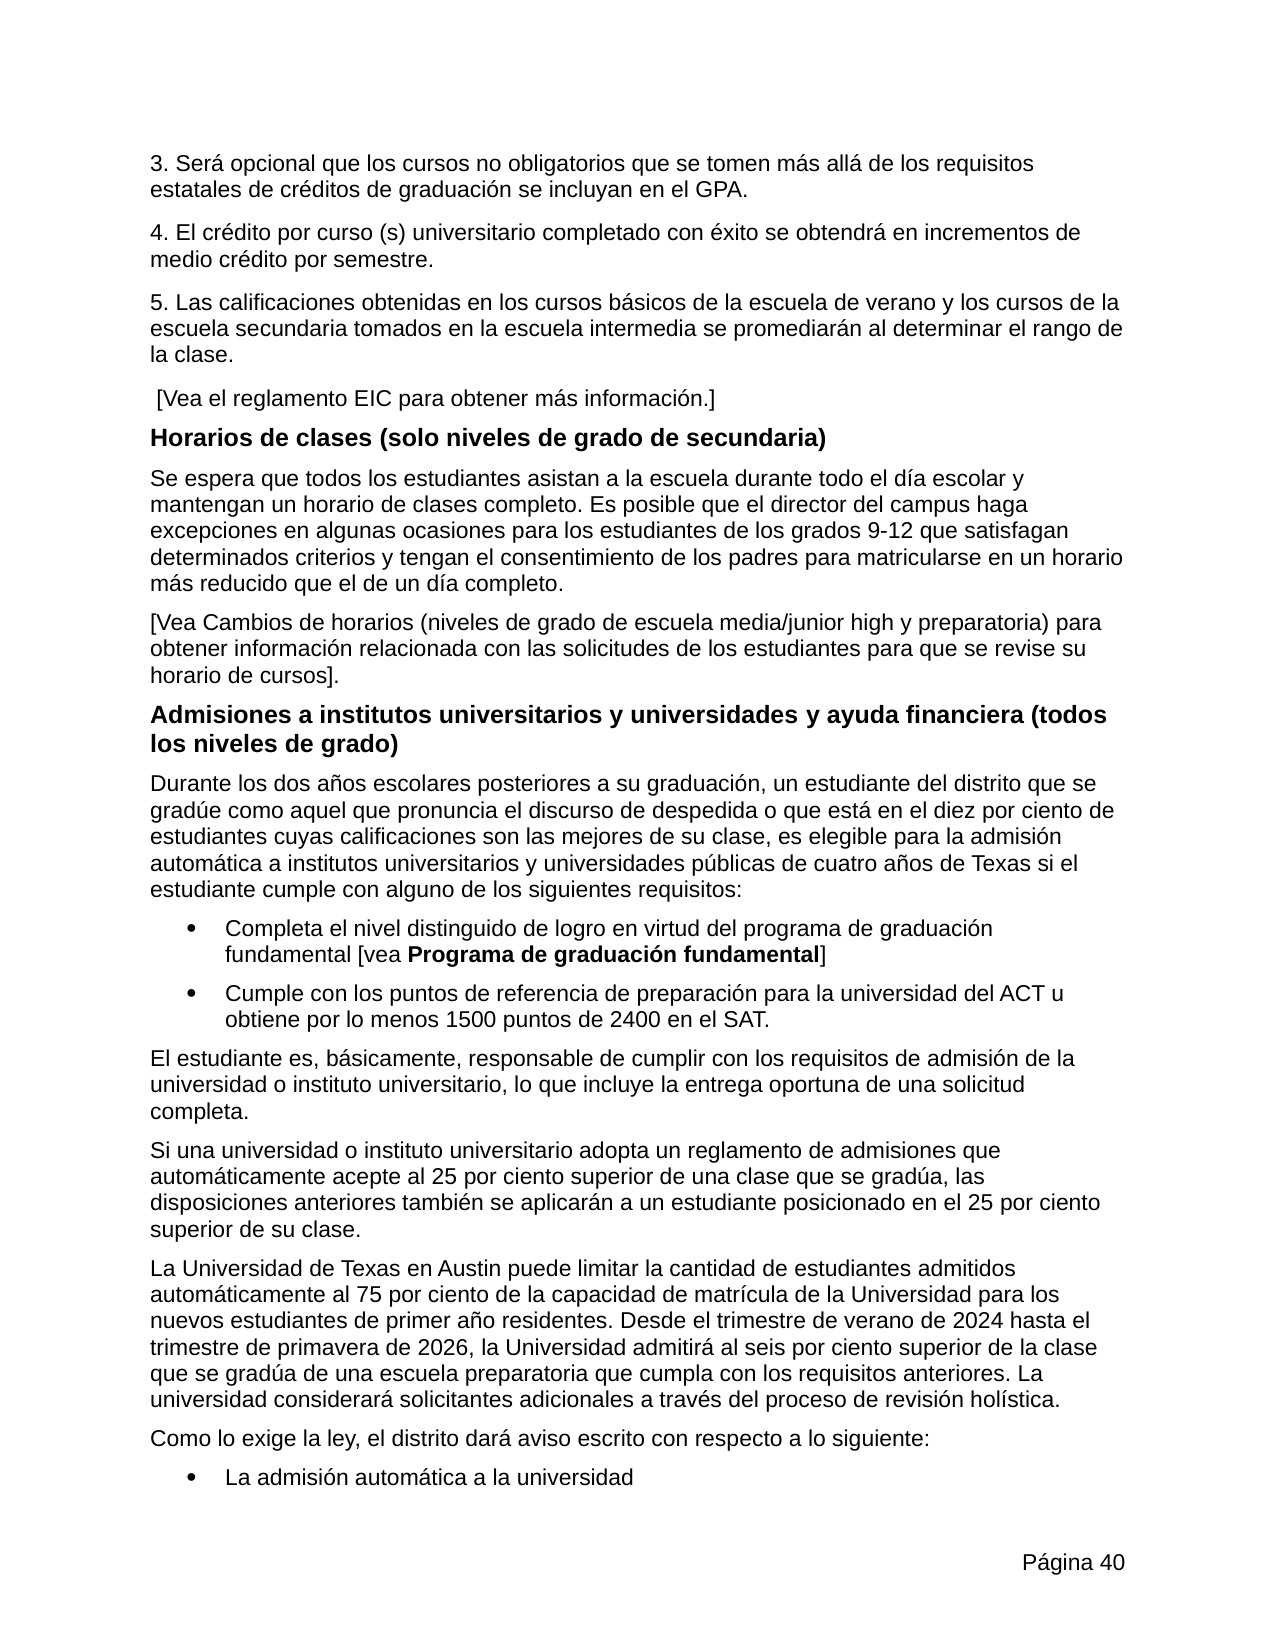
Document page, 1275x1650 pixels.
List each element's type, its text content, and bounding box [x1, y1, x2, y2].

text 5. Las calificaciones obtenidas en los cursos básicos de la escuela de verano y los cursos de la escuela secundaria tomados en la escuela intermedia se promediarán al determinar el rango de la clase. [150, 289, 1125, 368]
subtitle Admisiones a institutos universitarios y universidades y ayuda financiera (todos los niveles de grado) [150, 700, 1125, 758]
subtitle Horarios de clases (solo niveles de grado de secundaria) [150, 423, 1125, 452]
list La admisión automática a la universidad [187, 1464, 1125, 1490]
text [Vea Cambios de horarios (niveles de grado de escuela media/junior high y preparatoria) para obtener información relacionada con las solicitudes de los estudiantes para que se revise su horario de cursos]. [150, 609, 1125, 688]
text La Universidad de Texas en Austin puede limitar la cantidad de estudiantes admitidos automáticamente al 75 por ciento de la capacidad de matrícula de la Universidad para los nuevos estudiantes de primer año residentes. Desde el trimestre de verano de 2024 hasta el trimestre de primavera de 2026, la Universidad admitirá al seis por ciento superior de la clase que se gradúa de una escuela preparatoria que cumpla con los requisitos anteriores. La universidad considerará solicitantes adicionales a través del proceso de revisión holística. [150, 1254, 1125, 1413]
text 4. El crédito por curso (s) universitario completado con éxito se obtendrá en incrementos de medio crédito por semestre. [150, 219, 1125, 272]
text Se espera que todos los estudiantes asistan a la escuela durante todo el día escolar y mantengan un horario de clases completo. Es posible que el director del campus haga excepciones en algunas ocasiones para los estudiantes de los grados 9-12 que satisfagan determinados criterios y tengan el consentimiento de los padres para matricularse en un horario más reducido que el de un día completo. [150, 464, 1125, 596]
list Completa el nivel distinguido de logro en virtud del programa de graduación fundamental [vea Programa de graduación fundamental] [187, 915, 1125, 967]
text Si una universidad o instituto universitario adopta un reglamento de admisiones que automáticamente acepte al 25 por ciento superior de una clase que se gradúa, las disposiciones anteriores también se aplicarán a un estudiante posicionado en el 25 por ciento superior de su clase. [150, 1137, 1125, 1242]
text Durante los dos años escolares posteriores a su graduación, un estudiante del distrito que se gradúe como aquel que pronuncia el discurso de despedida o que está en el diez por ciento de estudiantes cuyas calificaciones son las mejores de su clase, es elegible para la admisión automática a institutos universitarios y universidades públicas de cuatro años de Texas si el estudiante cumple con alguno de los siguientes requisitos: [150, 770, 1125, 902]
text 3. Será opcional que los cursos no obligatorios que se tomen más allá de los requisitos estatales de créditos de graduación se incluyan en el GPA. [150, 150, 1125, 203]
text Como lo exige la ley, el distrito dará aviso escrito con respecto a lo siguiente: [150, 1425, 1125, 1452]
list Cumple con los puntos de referencia de preparación para la universidad del ACT u obtiene por lo menos 1500 puntos de 2400 en el SAT. [187, 980, 1125, 1033]
text El estudiante es, básicamente, responsable de cumplir con los requisitos de admisión de la universidad o instituto universitario, lo que incluye la entrega oportuna de una solicitud completa. [150, 1045, 1125, 1124]
text [Vea el reglamento EIC para obtener más información.] [150, 384, 1125, 411]
